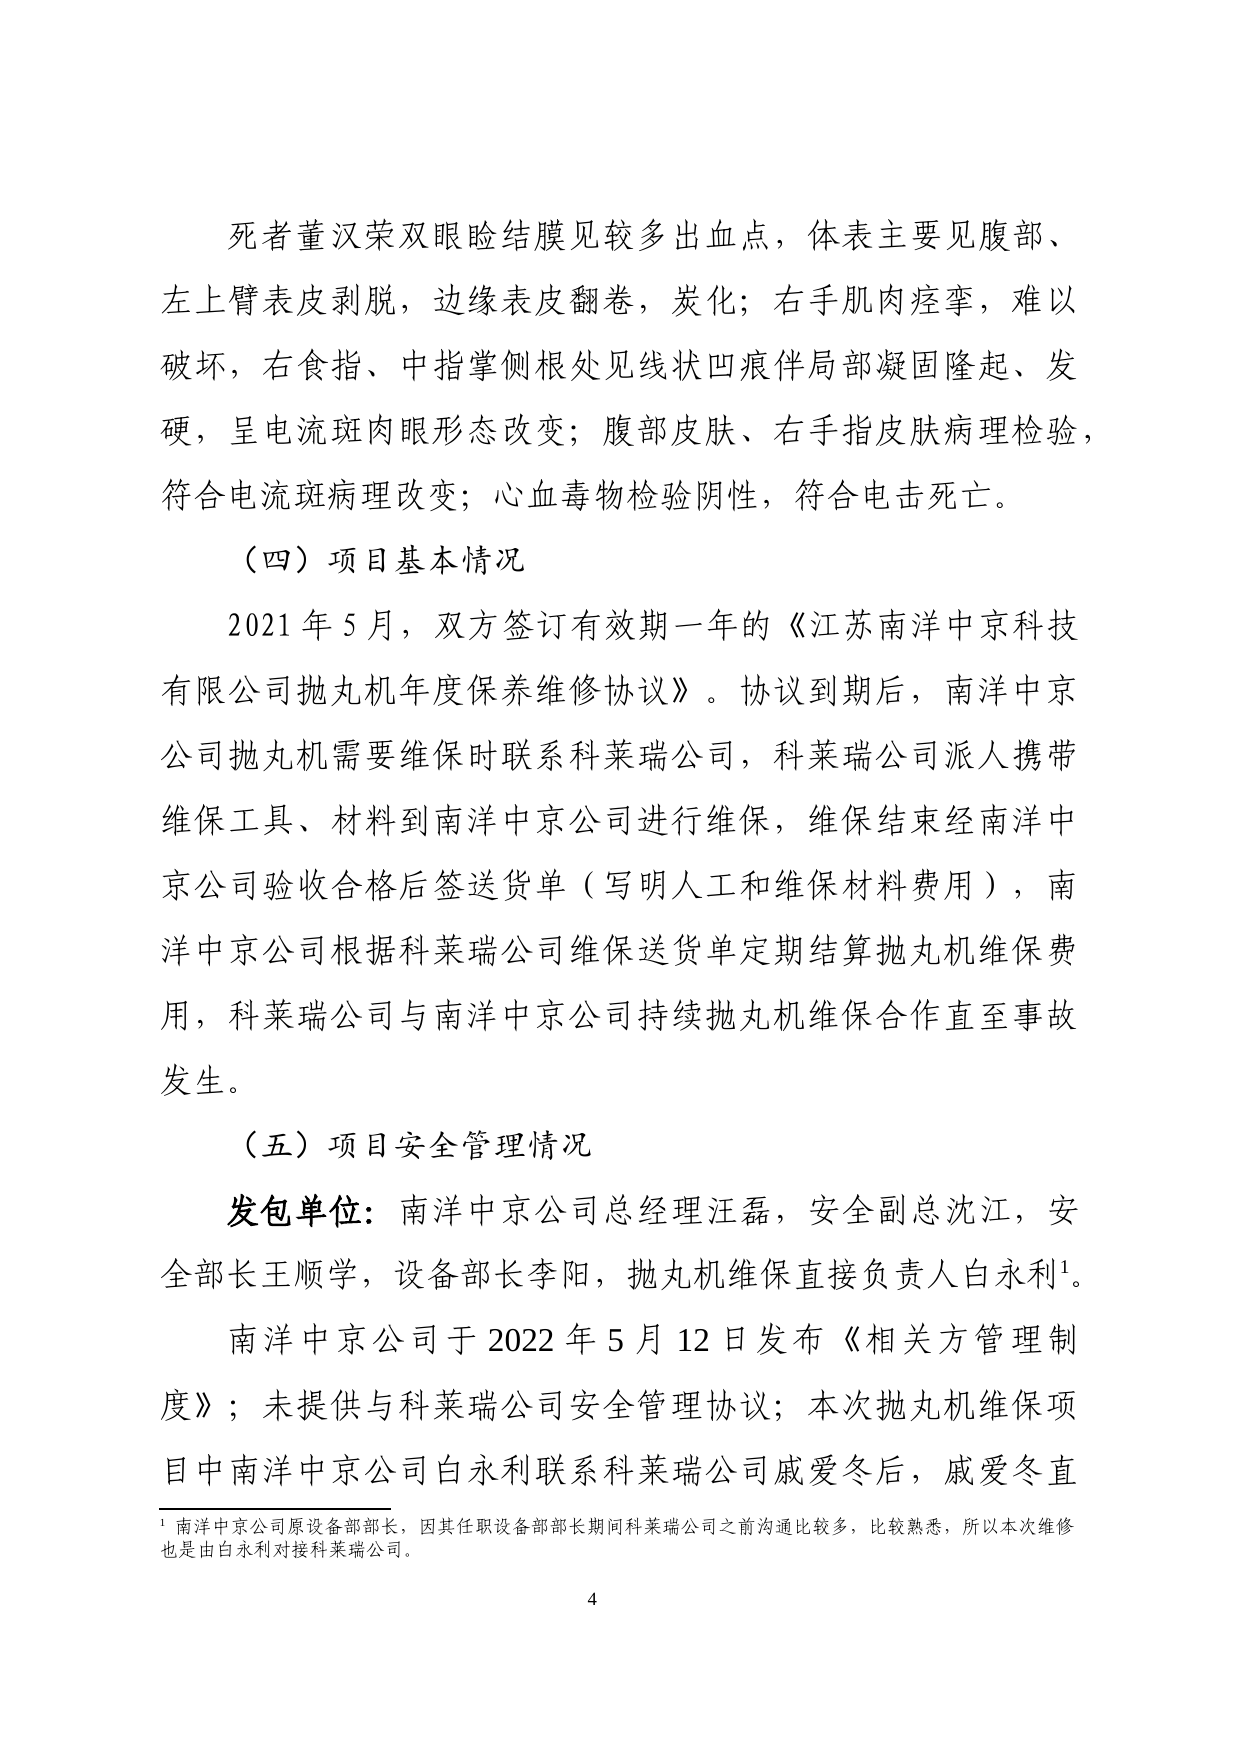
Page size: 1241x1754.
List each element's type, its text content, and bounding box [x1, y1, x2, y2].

text （四）项目基本情况 [226, 526, 1081, 591]
text 死者董汉荣双眼睑结膜见较多出血点，体表主要见腹部、左上臂表皮剥脱，边缘表皮翻卷，炭化；右手肌肉痉挛，难以破坏，右食指、中指掌侧根处见线状凹痕伴局部凝固隆起、发硬，呈电流斑肉眼形态改变；腹部皮肤、右手指皮肤病理检验，符合电流斑病理改变；心血毒物检验阴性，符合电击死亡。 [159, 201, 1081, 526]
text （五）项目安全管理情况 [159, 1111, 1081, 1176]
text 发包单位：南洋中京公司总经理汪磊，安全副总沈江，安全部长王顺学，设备部长李阳，抛丸机维保直接负责人白永利。 [159, 1176, 1081, 1306]
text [159, 1306, 1081, 1501]
text 2021年5月，双方签订有效期一年的《江苏南洋中京科技有限公司抛丸机年度保养维修协议》。协议到期后，南洋中京公司抛丸机需要维保时联系科莱瑞公司，科莱瑞公司派人携带维保工具、材料到南洋中京公司进行维保，维保结束经南洋中京公司验收合格后签送货单（写明人工和维保材料费用），南洋中京公司根据科莱瑞公司维保送货单定期结算抛丸机维保费用，科莱瑞公司与南洋中京公司持续抛丸机维保合作直至事故发生。 [159, 591, 1081, 1111]
